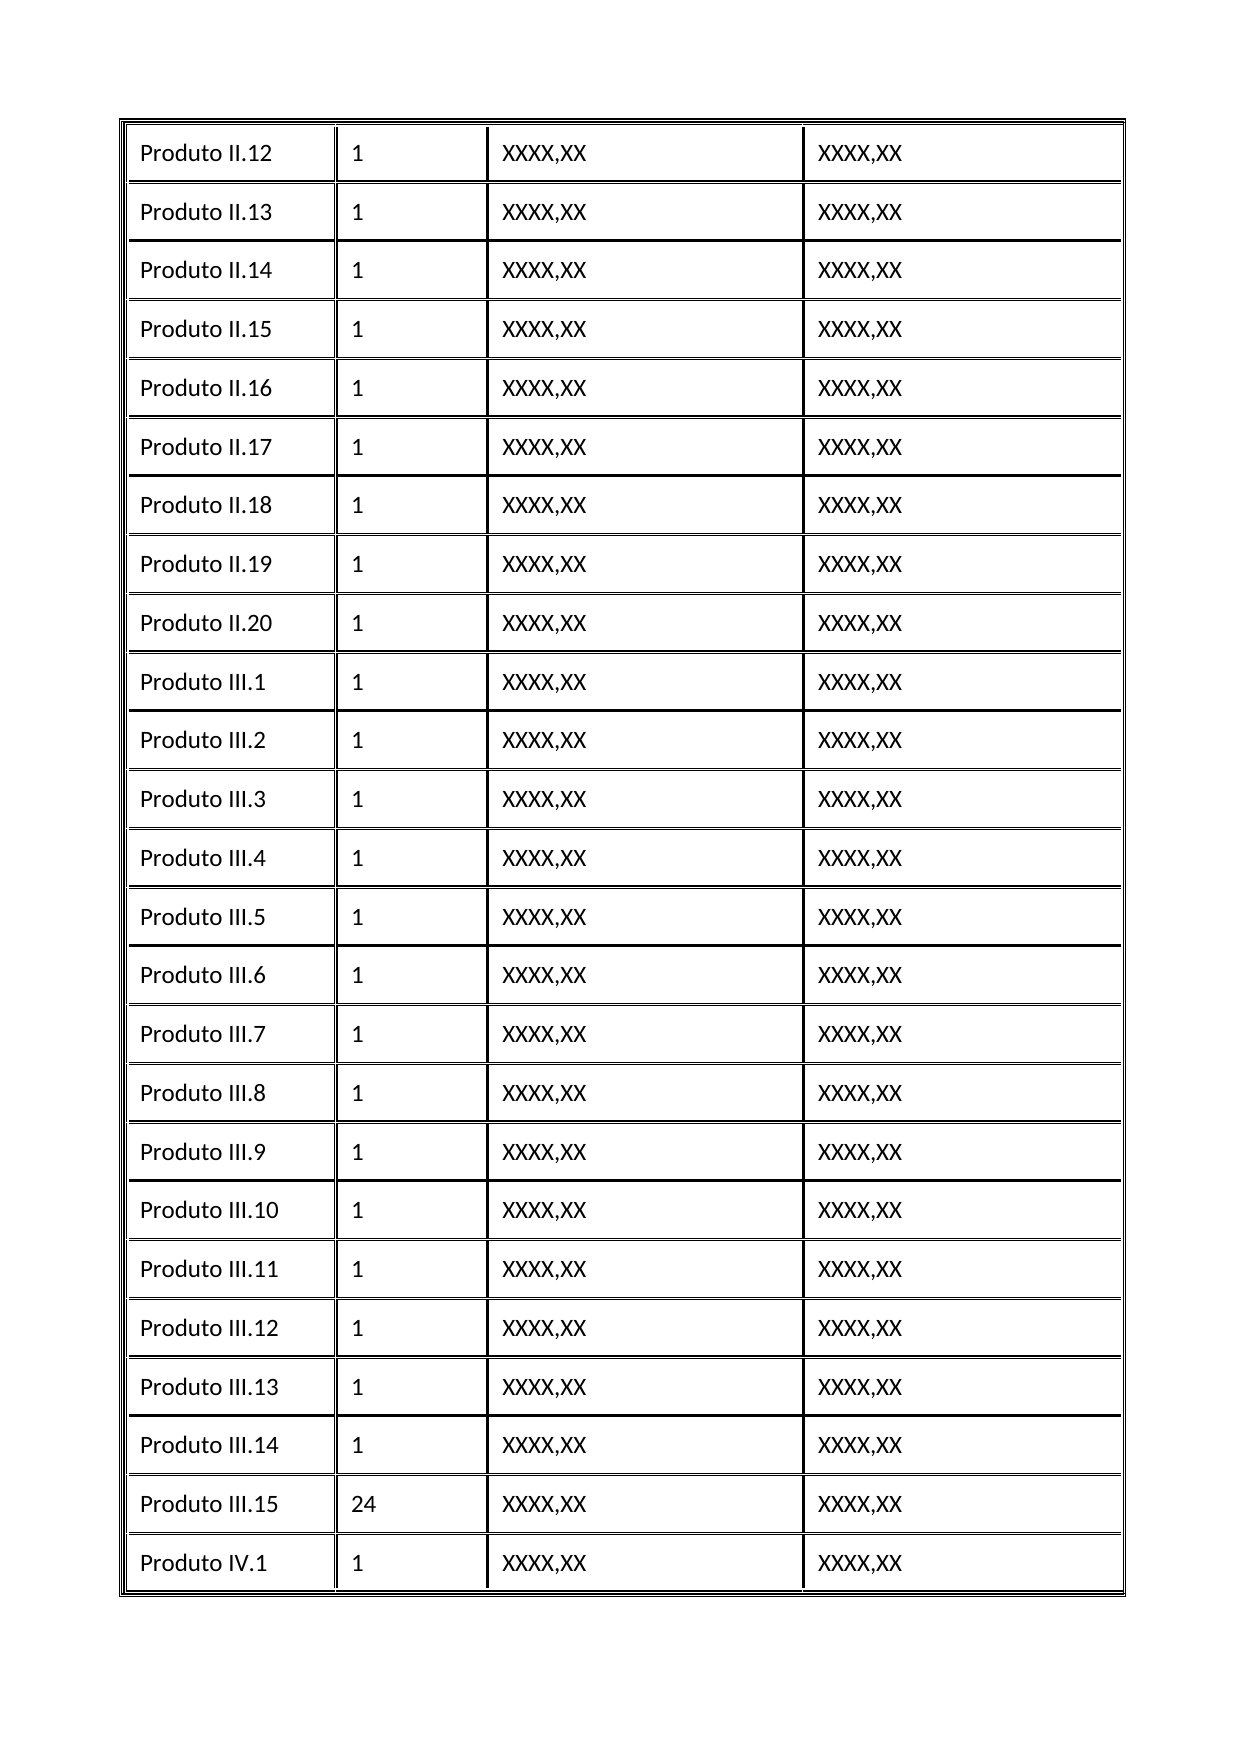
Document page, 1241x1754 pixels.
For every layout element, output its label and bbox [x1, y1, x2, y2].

table_cell [125, 123, 1123, 1593]
